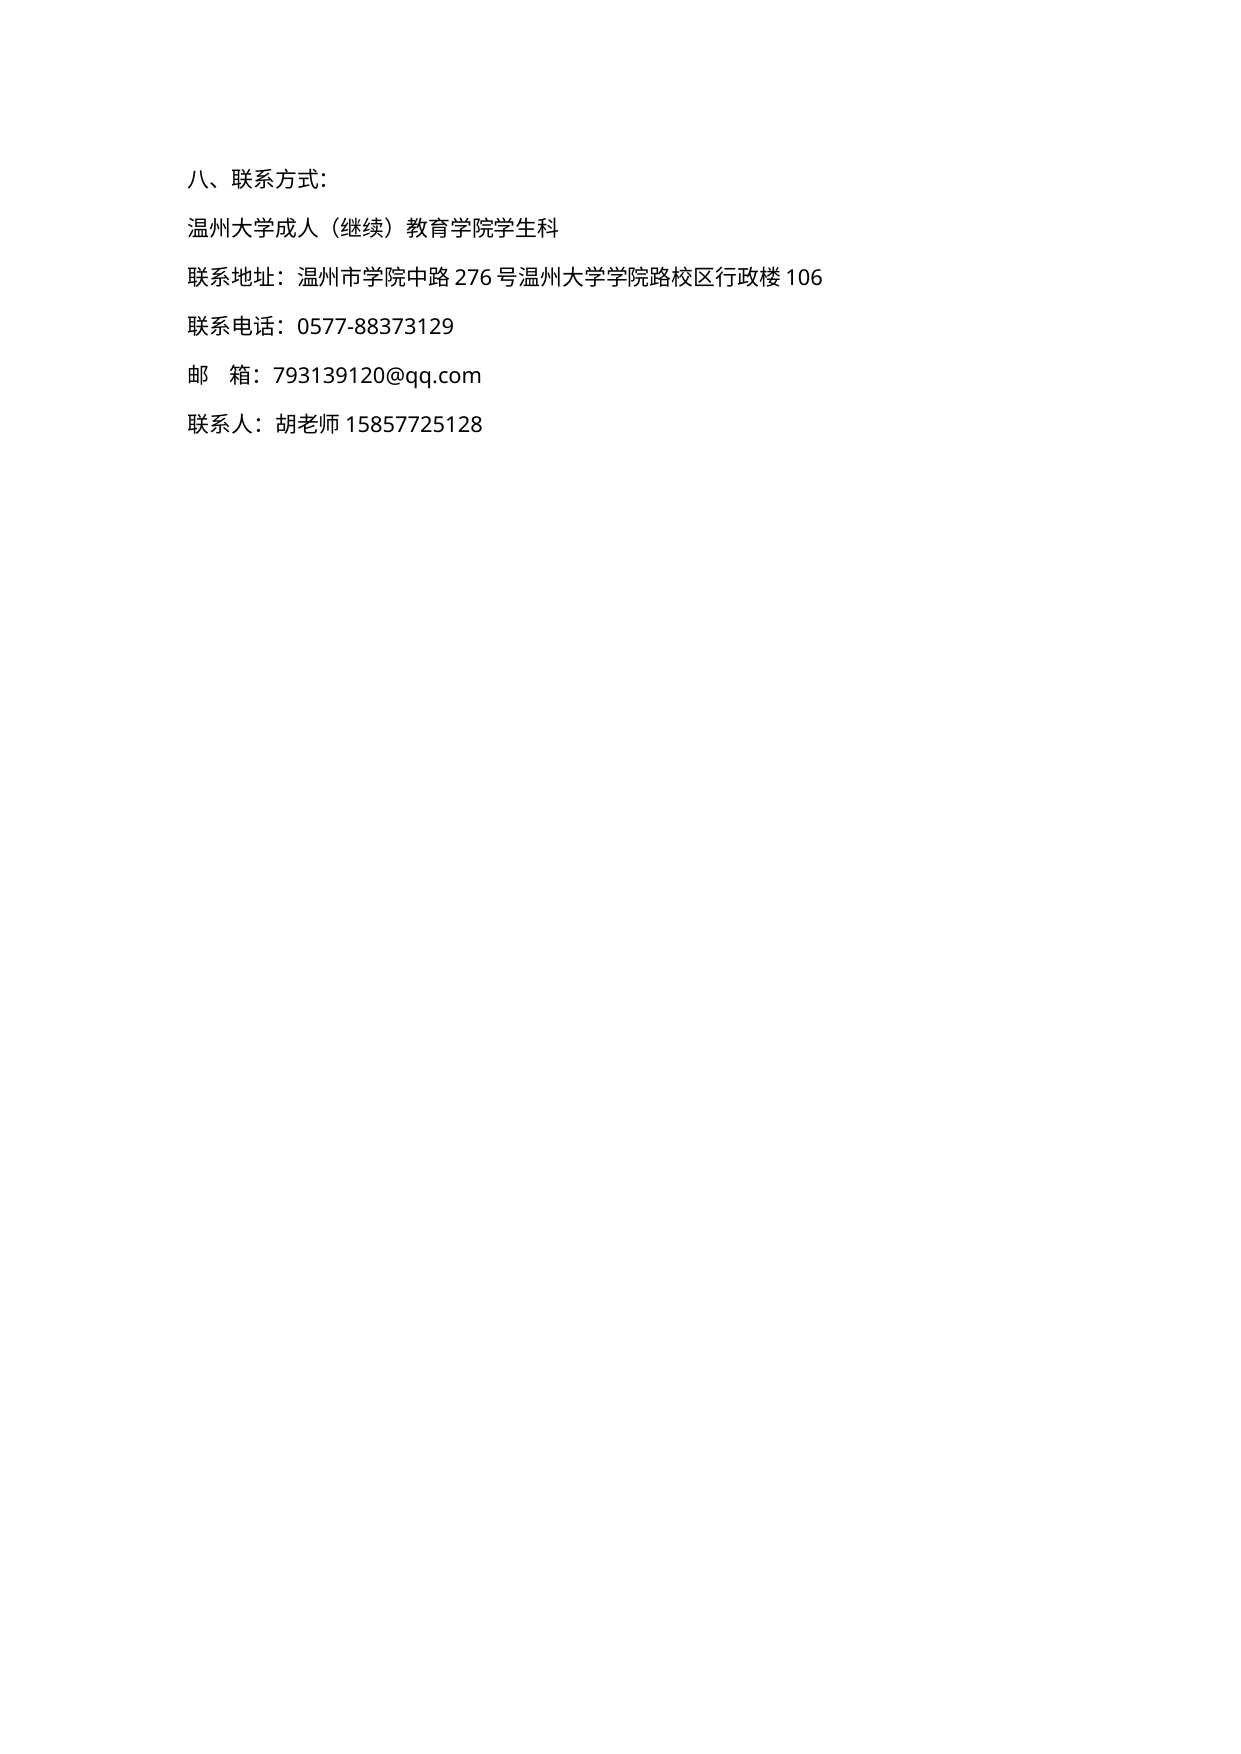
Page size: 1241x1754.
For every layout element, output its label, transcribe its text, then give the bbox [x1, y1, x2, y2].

text 温州大学成人（继续）教育学院学生科 [187, 211, 1053, 243]
text 联系地址：温州市学院中路276号温州大学学院路校区行政楼106 [187, 260, 1053, 292]
text 联系人：胡老师15857725128 [187, 406, 1053, 439]
text 邮 箱：793139120@qq.com [187, 357, 1053, 390]
text 八、联系方式： [187, 162, 1053, 194]
text 联系电话：0577-88373129 [187, 308, 1053, 341]
